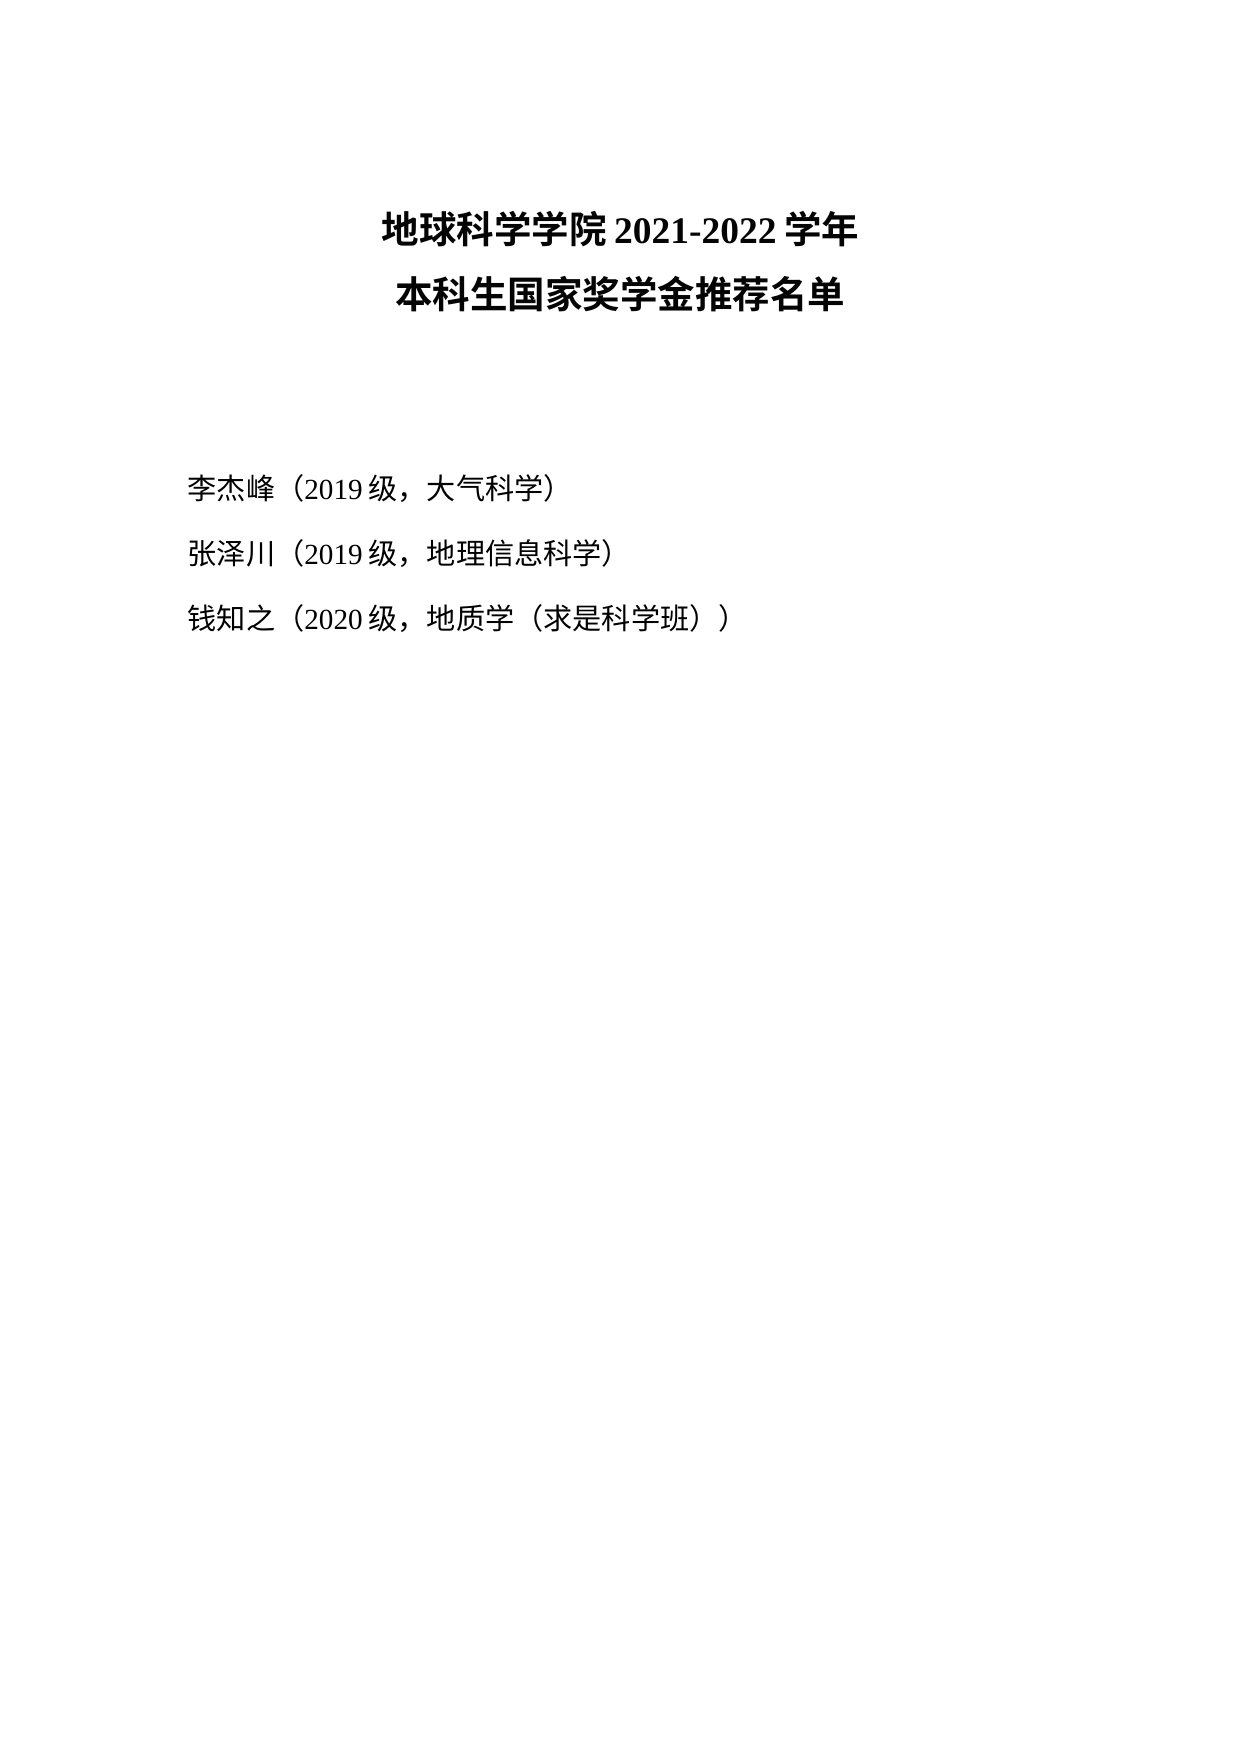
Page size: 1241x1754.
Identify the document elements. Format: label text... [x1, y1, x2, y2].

text 钱知之（2020级，地质学（求是科学班）） [187, 584, 1053, 649]
text 地球科学学院2021-2022学年 [187, 194, 1053, 259]
text 张泽川（2019级，地理信息科学） [187, 519, 1053, 584]
text 李杰峰（2019级，大气科学） [187, 454, 1053, 519]
text 本科生国家奖学金推荐名单 [187, 259, 1053, 324]
